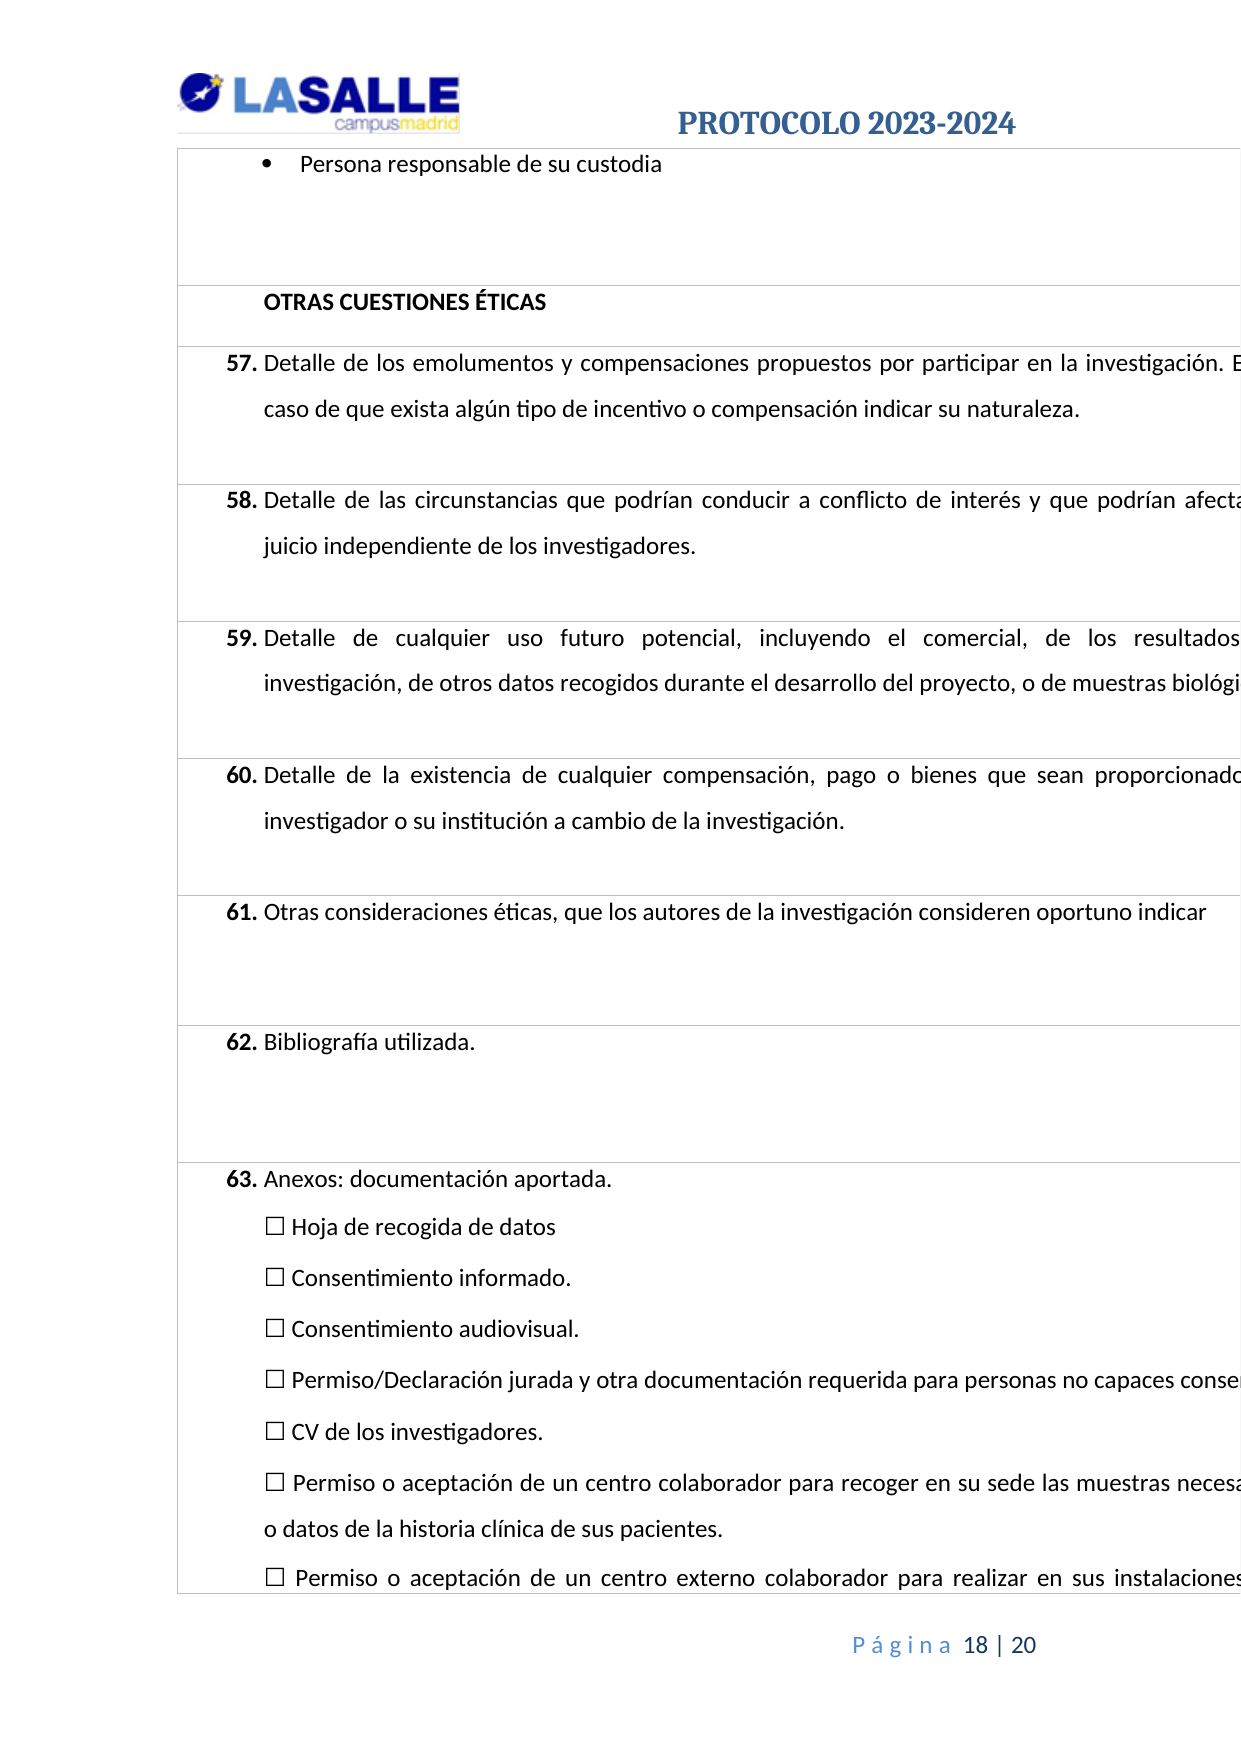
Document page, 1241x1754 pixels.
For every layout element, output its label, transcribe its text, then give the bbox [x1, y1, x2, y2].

table_cell Detalle de la existencia de cualquier compensación, pago o bienes que sean proporcionados al investigador o su institución a cambio de la investigación. [178, 759, 1240, 895]
table_cell Detalle de las circunstancias que podrían conducir a conflicto de interés y que podrían afectar al juicio independiente de los investigadores. [178, 485, 1240, 621]
picture [177, 73, 460, 135]
table_cell Bibliografía utilizada. [178, 1026, 1240, 1162]
table_cell Otras consideraciones éticas, que los autores de la investigación consideren oportuno indicar [178, 896, 1240, 1025]
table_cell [178, 149, 1240, 285]
table_cell OTRAS CUESTIONES ÉTICAS [178, 286, 1240, 346]
table_cell Detalle de los emolumentos y compensaciones propuestos por participar en la investigación. En el caso de que exista algún tipo de incentivo o compensación indicar su naturaleza. [178, 347, 1240, 483]
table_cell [178, 1163, 1240, 1593]
table_cell Detalle de cualquier uso futuro potencial, incluyendo el comercial, de los resultados de investigación, de otros datos recogidos durante el desarrollo del proyecto, o de muestras biológicas. [178, 622, 1240, 758]
